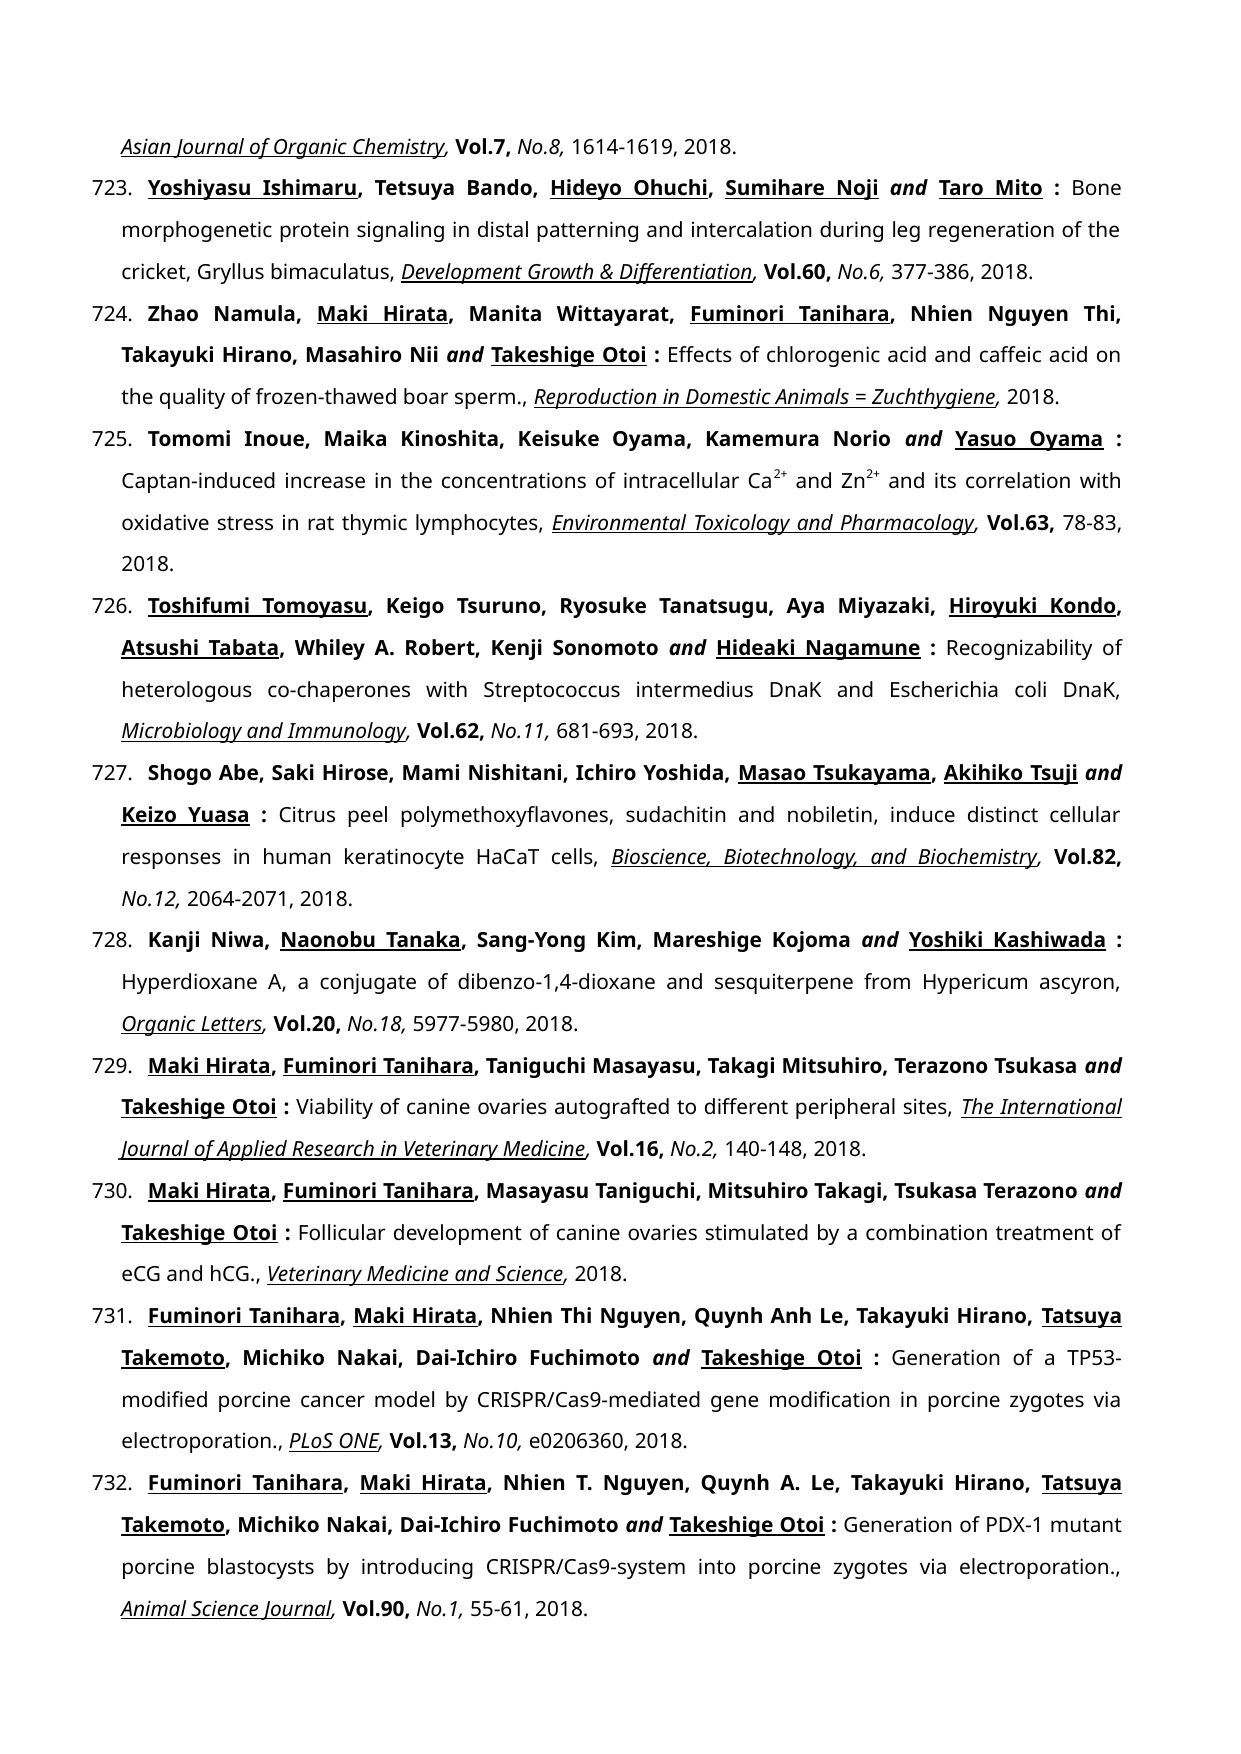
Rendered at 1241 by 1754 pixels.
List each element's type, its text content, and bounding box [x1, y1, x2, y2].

list Maki Hirata, Fuminori Tanihara, Taniguchi Masayasu, Takagi Mitsuhiro, Terazono Tsukasa and Takeshige Otoi : Viability of canine ovaries autografted to different peripheral sites, The International Journal of Applied Research in Veterinary Medicine, Vol.16, No.2, 140-148, 2018. [92, 1044, 1122, 1169]
list Shogo Abe, Saki Hirose, Mami Nishitani, Ichiro Yoshida, Masao Tsukayama, Akihiko Tsuji and Keizo Yuasa : Citrus peel polymethoxyflavones, sudachitin and nobiletin, induce distinct cellular responses in human keratinocyte HaCaT cells, Bioscience, Biotechnology, and Biochemistry, Vol.82, No.12, 2064-2071, 2018. [92, 752, 1122, 919]
list Yoshiyasu Ishimaru, Tetsuya Bando, Hideyo Ohuchi, Sumihare Noji and Taro Mito : Bone morphogenetic protein signaling in distal patterning and intercalation during leg regeneration of the cricket, Gryllus bimaculatus, Development Growth & Differentiation, Vol.60, No.6, 377-386, 2018. [92, 167, 1122, 292]
list Fuminori Tanihara, Maki Hirata, Nhien T. Nguyen, Quynh A. Le, Takayuki Hirano, Tatsuya Takemoto, Michiko Nakai, Dai-Ichiro Fuchimoto and Takeshige Otoi : Generation of PDX-1 mutant porcine blastocysts by introducing CRISPR/Cas9-system into porcine zygotes via electroporation., Animal Science Journal, Vol.90, No.1, 55-61, 2018. [92, 1462, 1122, 1629]
list Maki Hirata, Fuminori Tanihara, Masayasu Taniguchi, Mitsuhiro Takagi, Tsukasa Terazono and Takeshige Otoi : Follicular development of canine ovaries stimulated by a combination treatment of eCG and hCG., Veterinary Medicine and Science, 2018. [92, 1169, 1122, 1295]
list Fuminori Tanihara, Maki Hirata, Nhien Thi Nguyen, Quynh Anh Le, Takayuki Hirano, Tatsuya Takemoto, Michiko Nakai, Dai-Ichiro Fuchimoto and Takeshige Otoi : Generation of a TP53-modified porcine cancer model by CRISPR/Cas9-mediated gene modification in porcine zygotes via electroporation., PLoS ONE, Vol.13, No.10, e0206360, 2018. [92, 1295, 1122, 1462]
list Toshifumi Tomoyasu, Keigo Tsuruno, Ryosuke Tanatsugu, Aya Miyazaki, Hiroyuki Kondo, Atsushi Tabata, Whiley A. Robert, Kenji Sonomoto and Hideaki Nagamune : Recognizability of heterologous co-chaperones with Streptococcus intermedius DnaK and Escherichia coli DnaK, Microbiology and Immunology, Vol.62, No.11, 681-693, 2018. [92, 584, 1122, 752]
list Tomomi Inoue, Maika Kinoshita, Keisuke Oyama, Kamemura Norio and Yasuo Oyama : Captan-induced increase in the concentrations of intracellular Ca2+ and Zn2+ and its correlation with oxidative stress in rat thymic lymphocytes, Environmental Toxicology and Pharmacology, Vol.63, 78-83, 2018. [92, 417, 1122, 584]
list Zhao Namula, Maki Hirata, Manita Wittayarat, Fuminori Tanihara, Nhien Nguyen Thi, Takayuki Hirano, Masahiro Nii and Takeshige Otoi : Effects of chlorogenic acid and caffeic acid on the quality of frozen-thawed boar sperm., Reproduction in Domestic Animals = Zuchthygiene, 2018. [92, 292, 1122, 417]
list Kanji Niwa, Naonobu Tanaka, Sang-Yong Kim, Mareshige Kojoma and Yoshiki Kashiwada : Hyperdioxane A, a conjugate of dibenzo-1,4-dioxane and sesquiterpene from Hypericum ascyron, Organic Letters, Vol.20, No.18, 5977-5980, 2018. [92, 919, 1122, 1044]
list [92, 125, 1122, 167]
